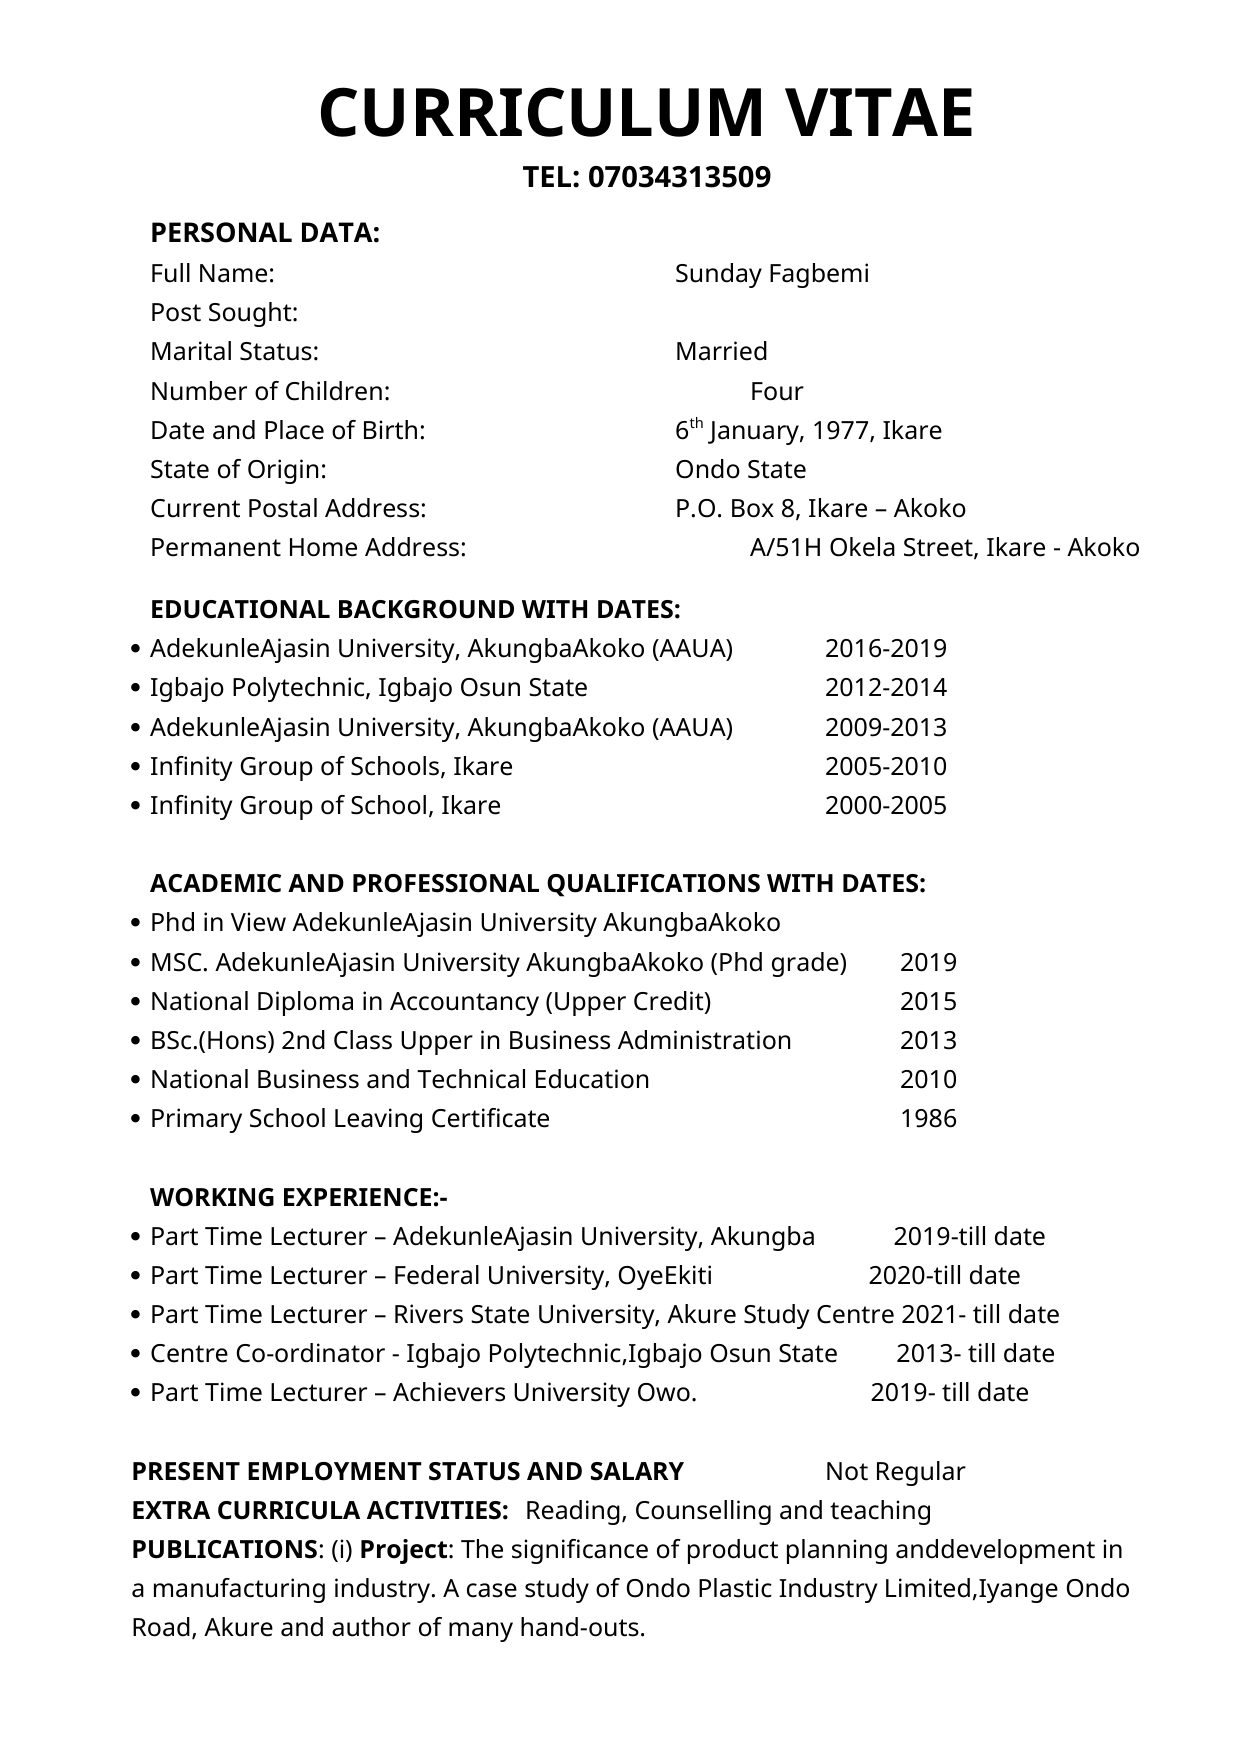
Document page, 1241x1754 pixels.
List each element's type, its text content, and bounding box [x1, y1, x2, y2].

list Infinity Group of School, Ikare 2000-2005 [131, 788, 1144, 822]
text State of Origin: Ondo State [150, 451, 1144, 486]
text PRESENT EMPLOYMENT STATUS AND SALARY Not Regular [131, 1453, 1144, 1487]
list Part Time Lecturer – Achievers University Owo. 2019- till date [131, 1375, 1144, 1409]
list AdekunleAjasin University, AkungbaAkoko (AAUA) 2016-2019 [131, 631, 1144, 665]
text CURRICULUM VITAE [150, 66, 1144, 156]
list Igbajo Polytechnic, Igbajo Osun State 2012-2014 [131, 670, 1144, 704]
text Permanent Home Address: A/51H Okela Street, Ikare - Akoko [150, 530, 1144, 564]
text Number of Children: Four [150, 373, 1144, 407]
list BSc.(Hons) 2nd Class Upper in Business Administration 2013 [131, 1023, 1144, 1057]
list AdekunleAjasin University, AkungbaAkoko (AAUA) 2009-2013 [131, 709, 1144, 743]
text Current Postal Address: P.O. Box 8, Ikare – Akoko [150, 491, 1144, 525]
text PERSONAL DATA: [150, 213, 1144, 250]
list Primary School Leaving Certificate 1986 [131, 1101, 1144, 1135]
list Phd in View AdekunleAjasin University AkungbaAkoko [131, 905, 1144, 939]
list Part Time Lecturer – AdekunleAjasin University, Akungba 2019-till date [131, 1218, 1144, 1252]
text Date and Place of Birth: 6th January, 1977, Ikare [150, 412, 1144, 446]
list National Diploma in Accountancy (Upper Credit) 2015 [131, 983, 1144, 1017]
text TEL: 07034313509 [150, 156, 1144, 196]
list Part Time Lecturer – Rivers State University, Akure Study Centre 2021- till date [131, 1297, 1144, 1331]
text WORKING EXPERIENCE:- [150, 1179, 1144, 1213]
text EDUCATIONAL BACKGROUND WITH DATES: [150, 592, 1144, 626]
text Marital Status: Married [150, 334, 1144, 368]
text Post Sought: [150, 295, 1144, 329]
text Full Name: Sunday Fagbemi [150, 256, 1144, 290]
text PUBLICATIONS: (i) Project: The significance of product planning anddevelopment in a manufacturing industry. A case study of Ondo Plastic Industry Limited,Iyange Ondo Road, Akure and author of many hand-outs. [131, 1532, 1144, 1644]
text ACADEMIC AND PROFESSIONAL QUALIFICATIONS WITH DATES: [150, 866, 1144, 900]
list Part Time Lecturer – Federal University, OyeEkiti 2020-till date [131, 1258, 1144, 1292]
list MSC. AdekunleAjasin University AkungbaAkoko (Phd grade) 2019 [131, 944, 1144, 978]
list Infinity Group of Schools, Ikare 2005-2010 [131, 748, 1144, 782]
list National Business and Technical Education 2010 [131, 1062, 1144, 1096]
text EXTRA CURRICULA ACTIVITIES: Reading, Counselling and teaching [131, 1493, 1144, 1527]
list Centre Co-ordinator - Igbajo Polytechnic,Igbajo Osun State 2013- till date [131, 1336, 1144, 1370]
